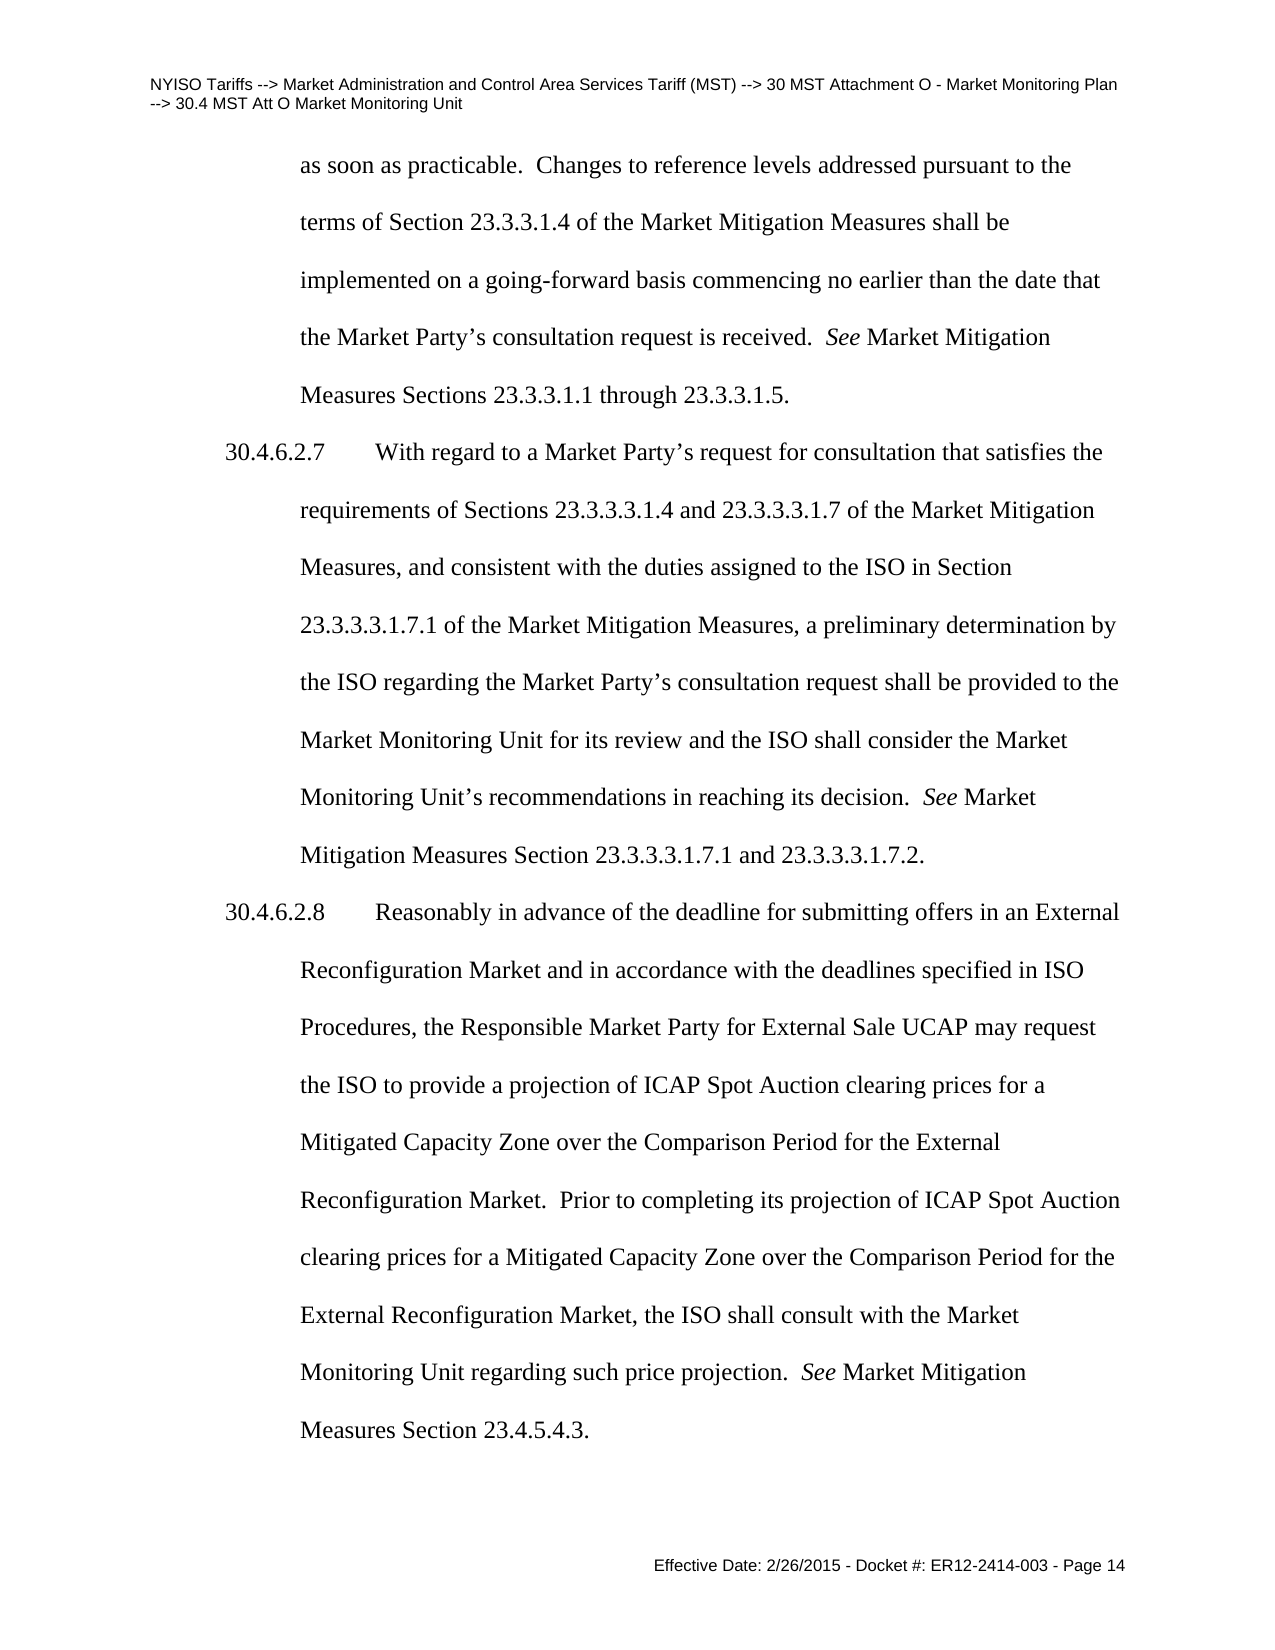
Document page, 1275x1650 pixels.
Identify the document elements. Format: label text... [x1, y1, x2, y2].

text 30.4.6.2.7 With regard to a Market Party’s request for consultation that satisfies the requirements of Sections 23.3.3.3.1.4 and 23.3.3.3.1.7 of the Market Mitigation Measures, and consistent with the duties assigned to the ISO in Section 23.3.3.3.1.7.1 of the Market Mitigation Measures, a preliminary determination by the ISO regarding the Market Party’s consultation request shall be provided to the Market Monitoring Unit for its review and the ISO shall consider the Market Monitoring Unit’s recommendations in reaching its decision. See Market Mitigation Measures Section 23.3.3.3.1.7.1 and 23.3.3.3.1.7.2. [225, 437, 1125, 869]
text 30.4.6.2.8 Reasonably in advance of the deadline for submitting offers in an External Reconfiguration Market and in accordance with the deadlines specified in ISO Procedures, the Responsible Market Party for External Sale UCAP may request the ISO to provide a projection of ICAP Spot Auction clearing prices for a Mitigated Capacity Zone over the Comparison Period for the External Reconfiguration Market. Prior to completing its projection of ICAP Spot Auction clearing prices for a Mitigated Capacity Zone over the Comparison Period for the External Reconfiguration Market, the ISO shall consult with the Market Monitoring Unit regarding such price projection. See Market Mitigation Measures Section 23.4.5.4.3. [225, 897, 1125, 1444]
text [225, 150, 1125, 409]
